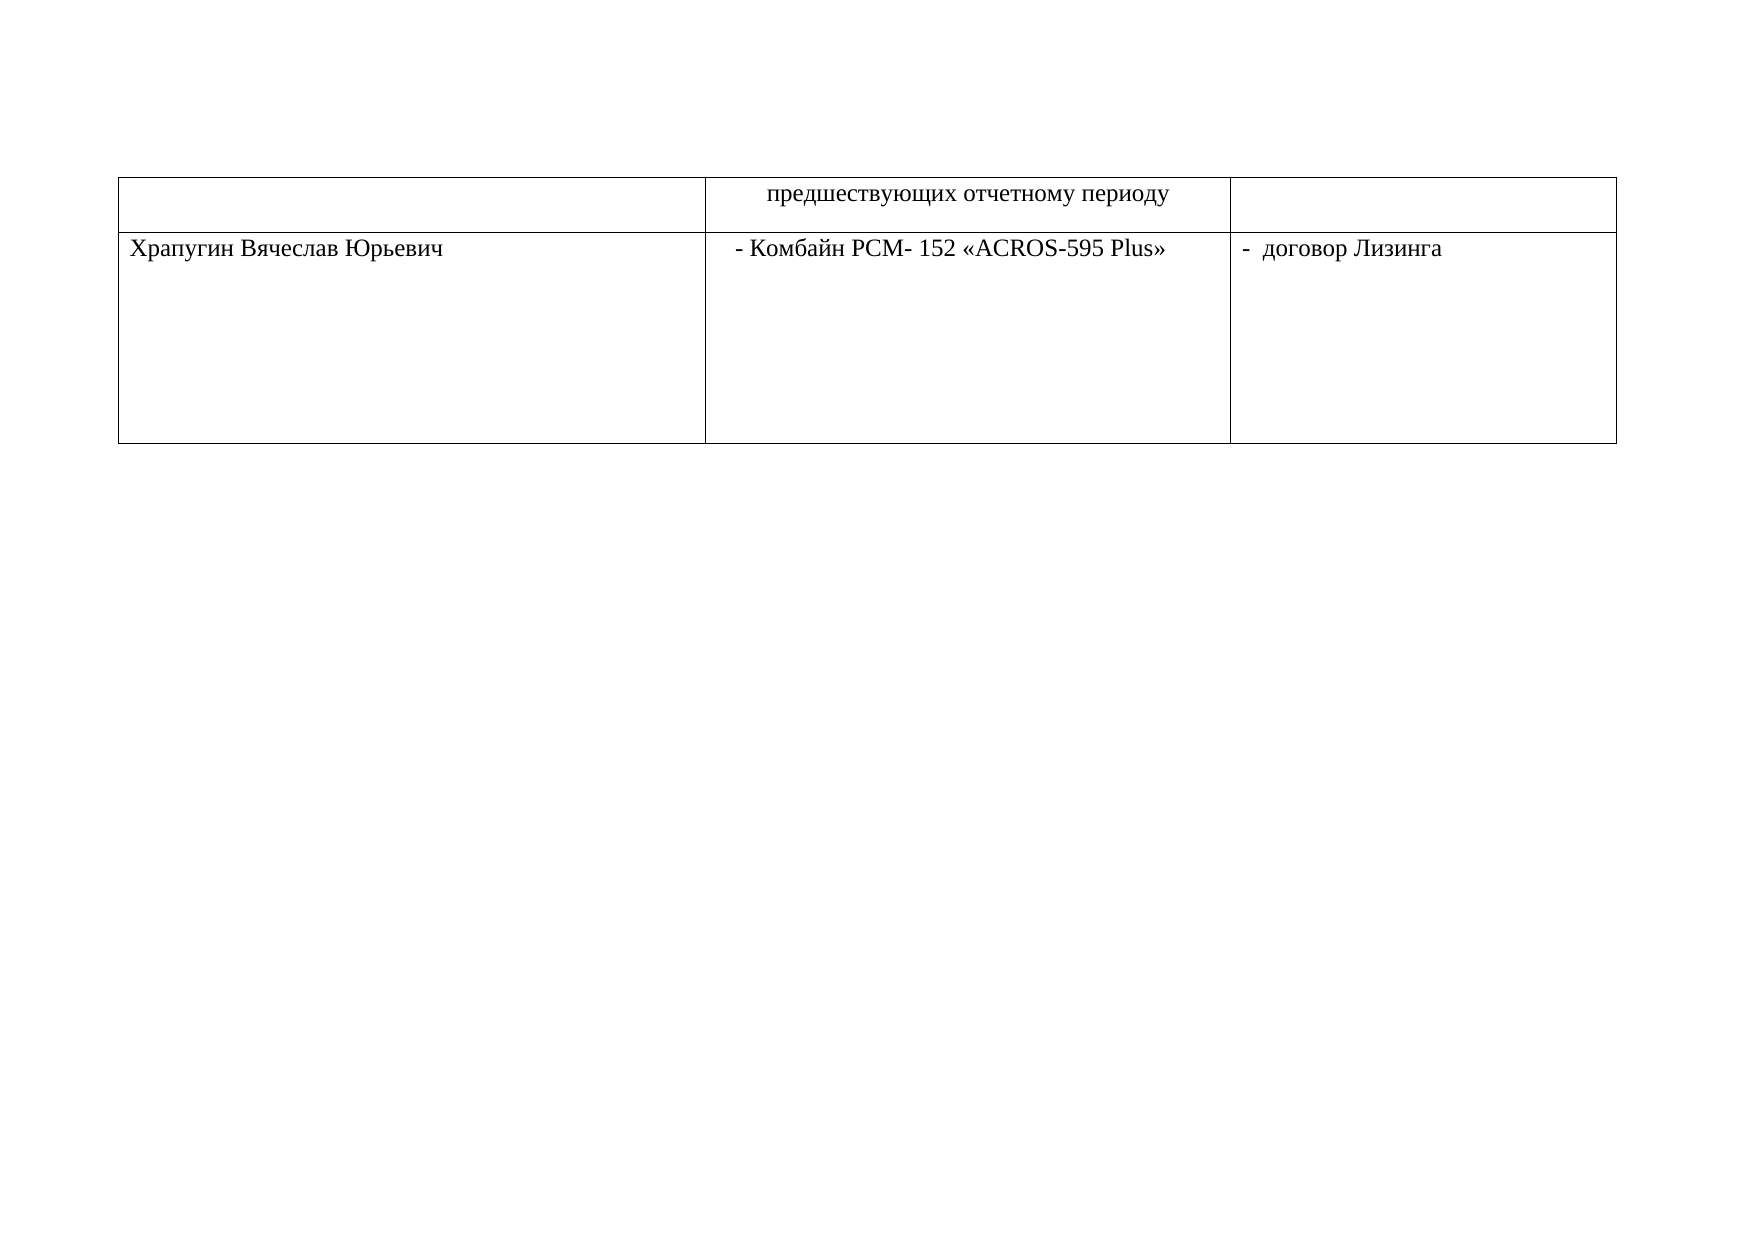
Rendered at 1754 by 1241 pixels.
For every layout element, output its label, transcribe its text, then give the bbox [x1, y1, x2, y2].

table_header [119, 178, 705, 232]
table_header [1231, 178, 1616, 232]
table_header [706, 178, 1230, 232]
table_cell - Комбайн РСМ- 152 «ACROS-595 Plus» [706, 233, 1230, 443]
table_cell Храпугин Вячеслав Юрьевич [119, 233, 705, 443]
table_cell - договор Лизинга [1231, 233, 1616, 443]
